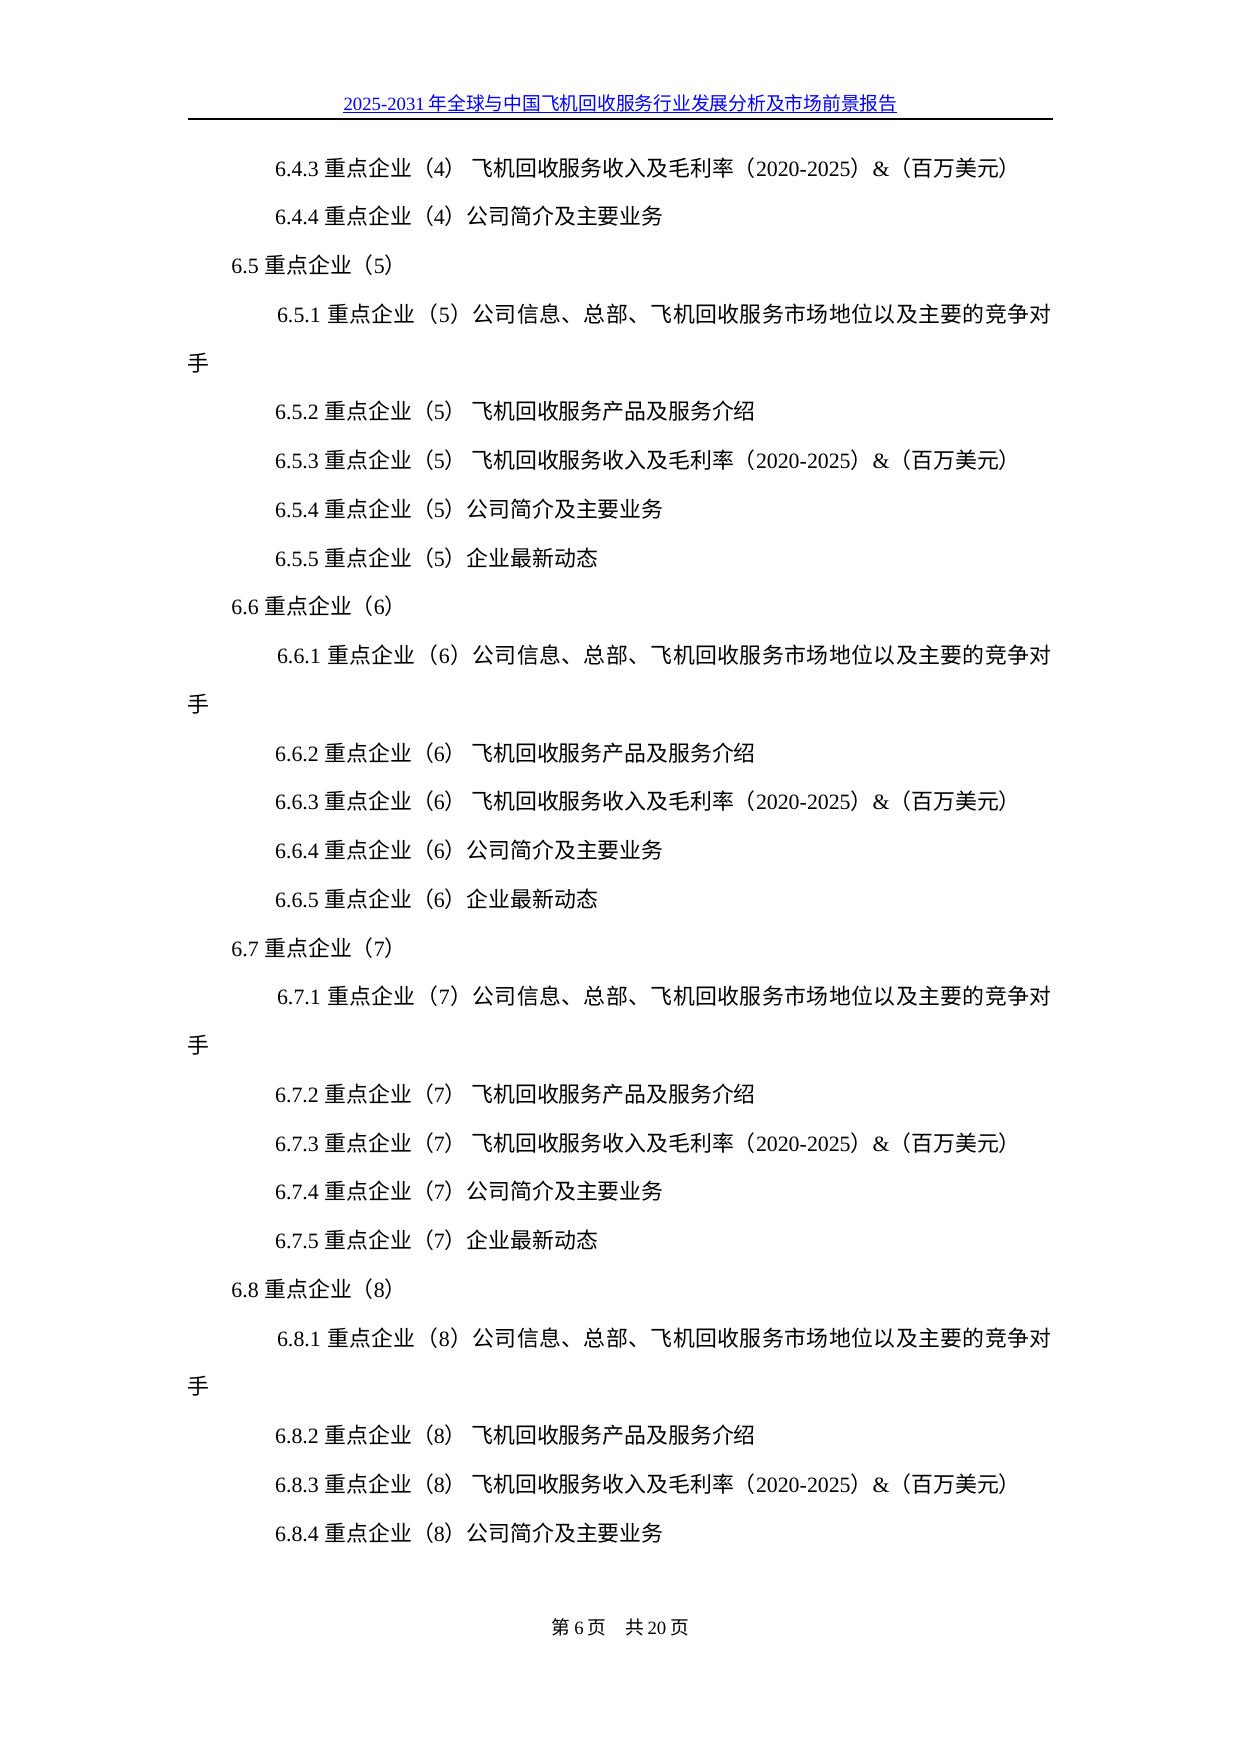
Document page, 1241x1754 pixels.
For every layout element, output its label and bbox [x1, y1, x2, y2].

text [187, 150, 1053, 1548]
